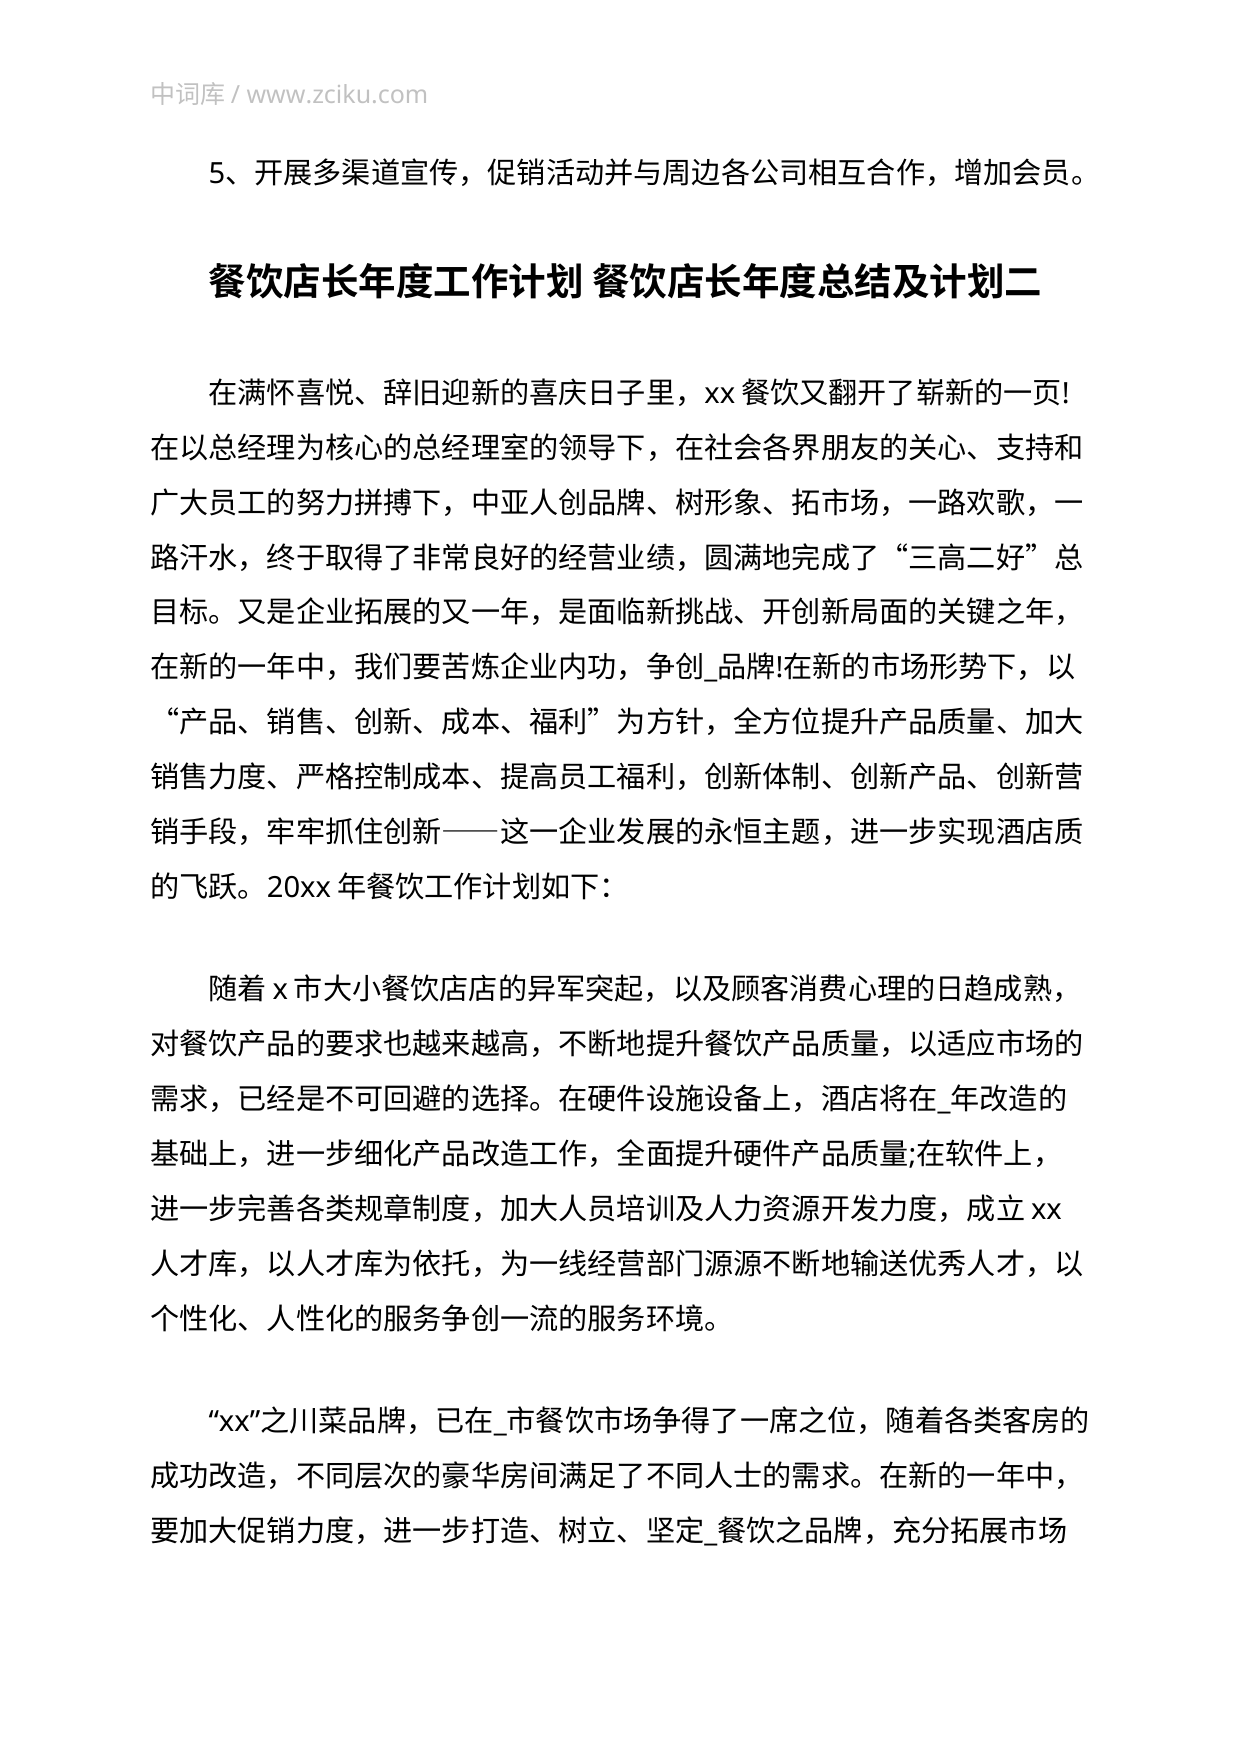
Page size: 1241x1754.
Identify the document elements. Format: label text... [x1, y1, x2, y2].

text 餐饮店长年度工作计划 餐饮店长年度总结及计划二 [150, 252, 1090, 306]
text 随着x市大小餐饮店店的异军突起，以及顾客消费心理的日趋成熟，对餐饮产品的要求也越来越高，不断地提升餐饮产品质量，以适应市场的需求，已经是不可回避的选择。在硬件设施设备上，酒店将在_年改造的基础上，进一步细化产品改造工作，全面提升硬件产品质量;在软件上，进一步完善各类规章制度，加大人员培训及人力资源开发力度，成立xx人才库，以人才库为依托，为一线经营部门源源不断地输送优秀人才，以个性化、人性化的服务争创一流的服务环境。 [150, 966, 1090, 1338]
text 5、开展多渠道宣传，促销活动并与周边各公司相互合作，增加会员。 [150, 150, 1090, 192]
text 在满怀喜悦、辞旧迎新的喜庆日子里，xx餐饮又翻开了崭新的一页!在以总经理为核心的总经理室的领导下，在社会各界朋友的关心、支持和广大员工的努力拼搏下，中亚人创品牌、树形象、拓市场，一路欢歌，一路汗水，终于取得了非常良好的经营业绩，圆满地完成了“三高二好”总目标。又是企业拓展的又一年，是面临新挑战、开创新局面的关键之年，在新的一年中，我们要苦炼企业内功，争创_品牌!在新的市场形势下，以“产品、销售、创新、成本、福利”为方针，全方位提升产品质量、加大销售力度、严格控制成本、提高员工福利，创新体制、创新产品、创新营销手段，牢牢抓住创新——这一企业发展的永恒主题，进一步实现酒店质的飞跃。20xx年餐饮工作计划如下： [150, 369, 1090, 906]
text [150, 1397, 1090, 1549]
